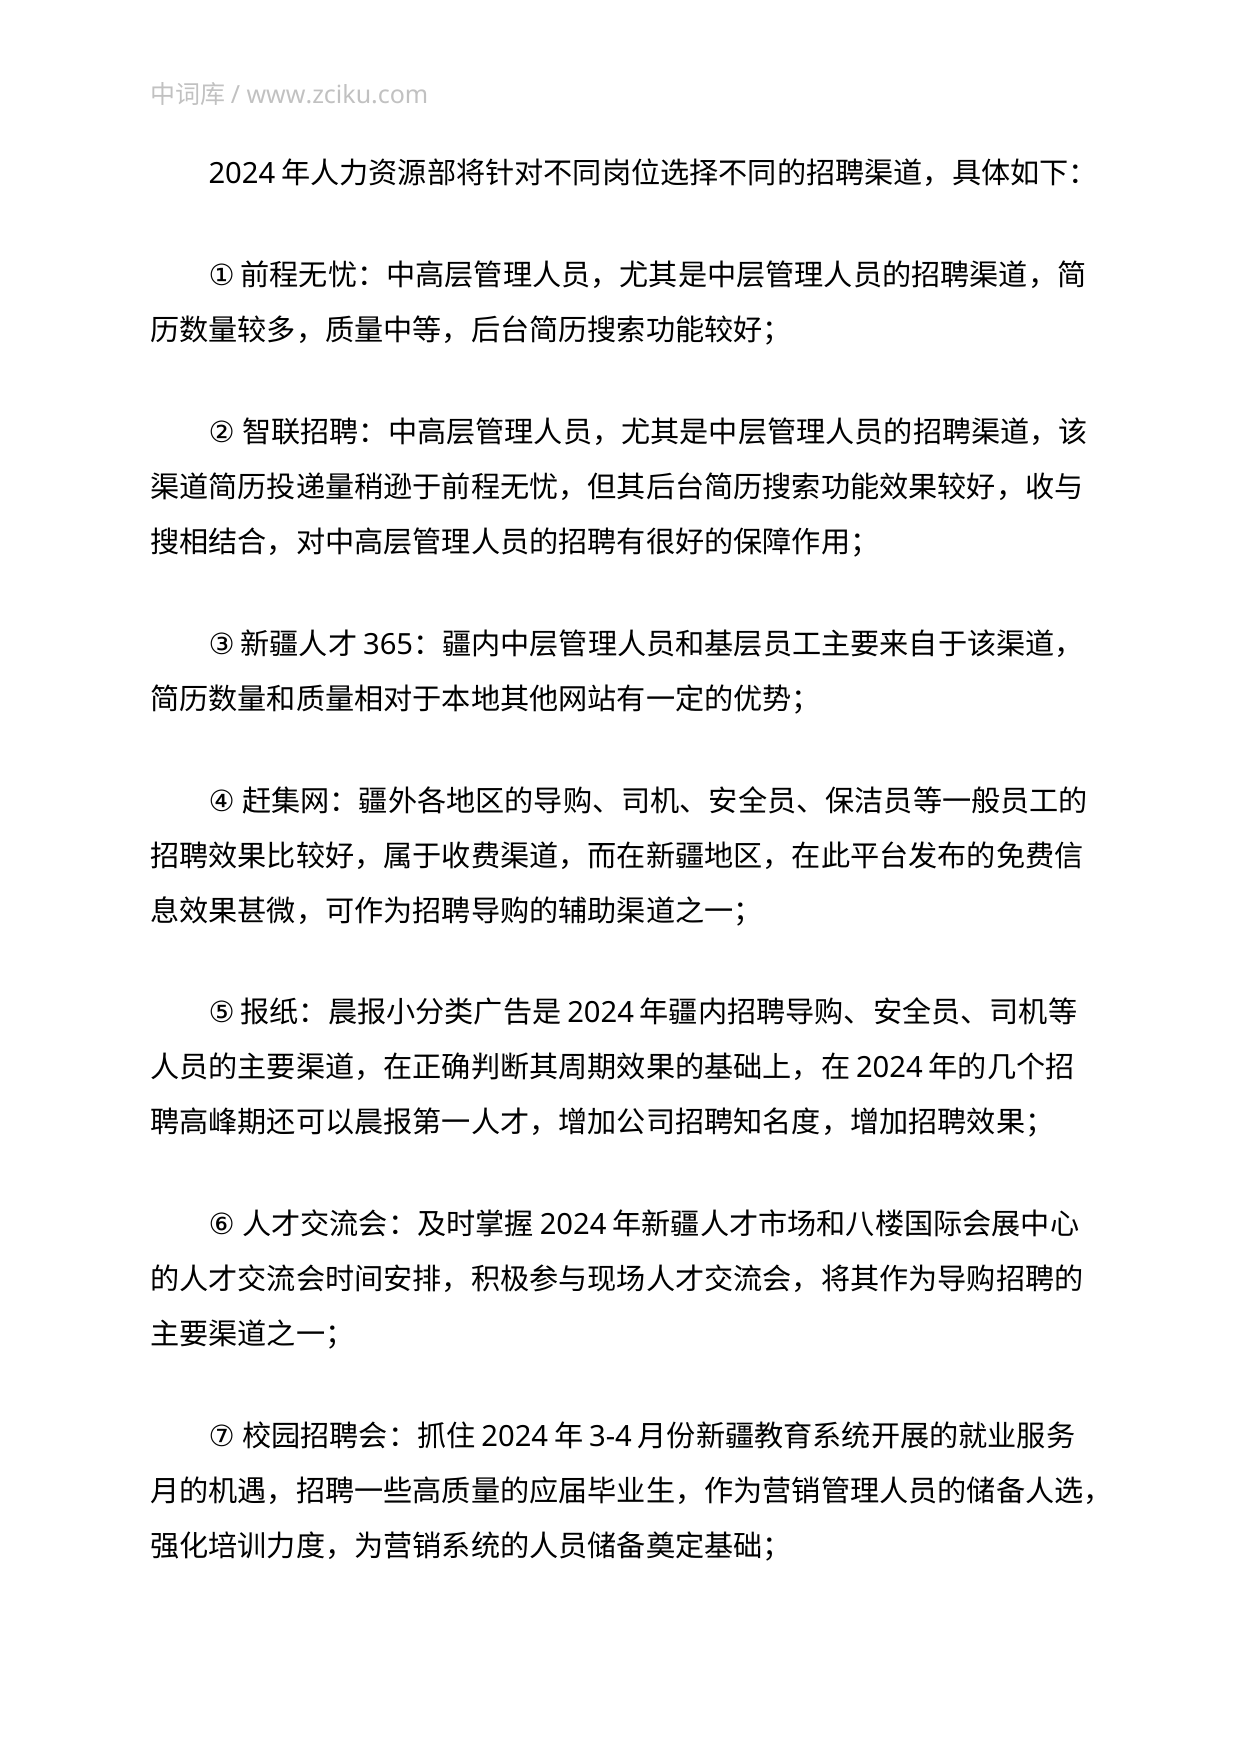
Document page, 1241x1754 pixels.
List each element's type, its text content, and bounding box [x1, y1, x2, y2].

text ⑤报纸：晨报小分类广告是2024年疆内招聘导购、安全员、司机等人员的主要渠道，在正确判断其周期效果的基础上，在2024年的几个招聘高峰期还可以晨报第一人才，增加公司招聘知名度，增加招聘效果； [150, 989, 1090, 1141]
text ①前程无忧：中高层管理人员，尤其是中层管理人员的招聘渠道，简历数量较多，质量中等，后台简历搜索功能较好； [150, 252, 1090, 349]
text ④ 赶集网：疆外各地区的导购、司机、安全员、保洁员等一般员工的招聘效果比较好，属于收费渠道，而在新疆地区，在此平台发布的免费信息效果甚微，可作为招聘导购的辅助渠道之一； [150, 777, 1090, 929]
text ② 智联招聘：中高层管理人员，尤其是中层管理人员的招聘渠道，该渠道简历投递量稍逊于前程无忧，但其后台简历搜索功能效果较好，收与搜相结合，对中高层管理人员的招聘有很好的保障作用； [150, 409, 1090, 561]
text ⑦ 校园招聘会：抓住2024年3-4月份新疆教育系统开展的就业服务月的机遇，招聘一些高质量的应届毕业生，作为营销管理人员的储备人选，强化培训力度，为营销系统的人员储备奠定基础； [150, 1412, 1090, 1564]
text 2024年人力资源部将针对不同岗位选择不同的招聘渠道，具体如下： [150, 150, 1090, 192]
text ⑥ 人才交流会：及时掌握2024年新疆人才市场和八楼国际会展中心的人才交流会时间安排，积极参与现场人才交流会，将其作为导购招聘的主要渠道之一； [150, 1201, 1090, 1353]
text ③新疆人才365：疆内中层管理人员和基层员工主要来自于该渠道，简历数量和质量相对于本地其他网站有一定的优势； [150, 620, 1090, 718]
